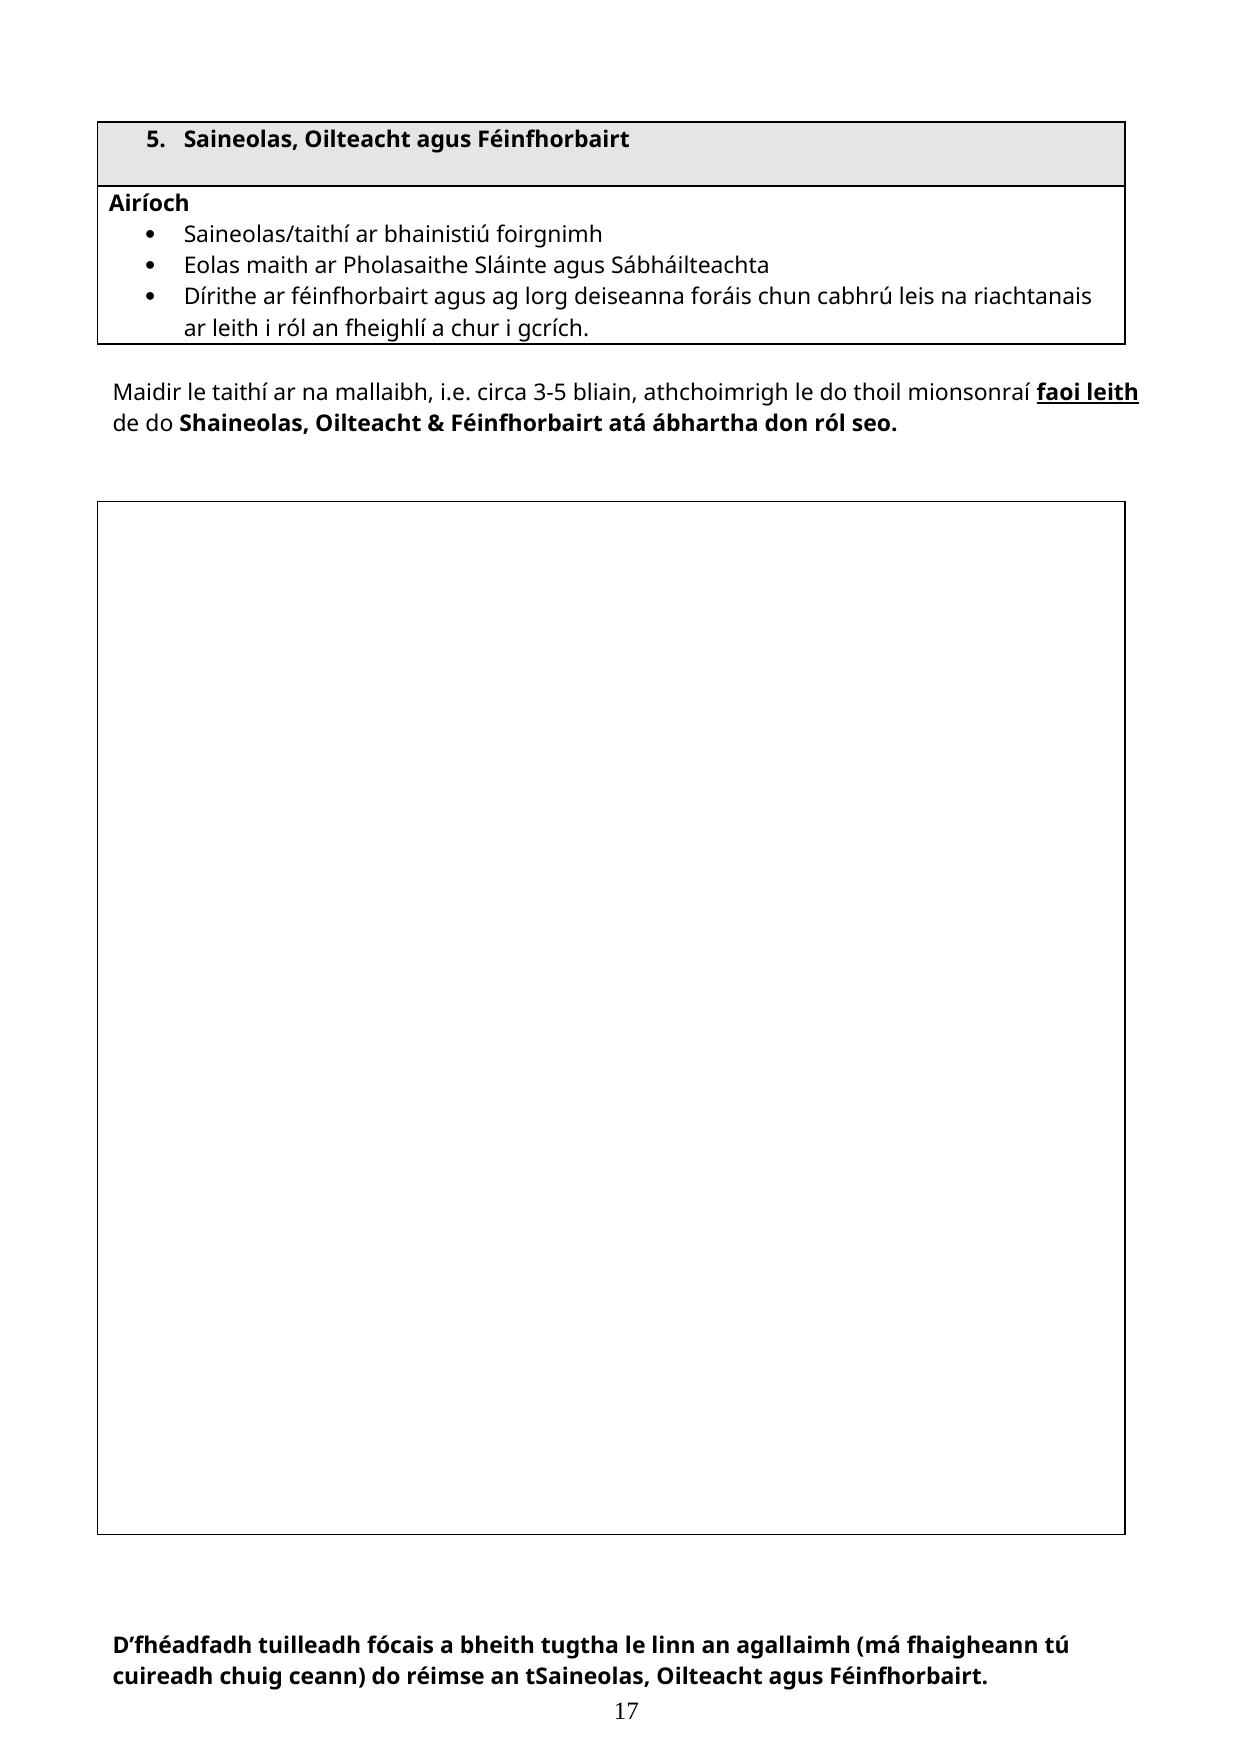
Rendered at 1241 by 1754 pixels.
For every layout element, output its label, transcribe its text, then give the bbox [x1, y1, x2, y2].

table_header [98, 502, 1124, 1533]
text Maidir le taithí ar na mallaibh, i.e. circa 3-5 bliain, athchoimrigh le do thoil mionsonraí faoi leith de do Shaineolas, Oilteacht & Féinfhorbairt atá ábhartha don ról seo. [112, 376, 1140, 438]
table_cell Airíoch Saineolas/taithí ar bhainistiú foirgnimh Eolas maith ar Pholasaithe Sláinte agus Sábháilteachta Dírithe ar féinfhorbairt agus ag lorg deiseanna foráis chun cabhrú leis na riachtanais ar leith i ról an fheighlí a chur i gcrích. [98, 187, 1124, 343]
table_header Saineolas, Oilteacht agus Féinfhorbairt [98, 123, 1124, 185]
text D’fhéadfadh tuilleadh fócais a bheith tugtha le linn an agallaimh (má fhaigheann tú cuireadh chuig ceann) do réimse an tSaineolas, Oilteacht agus Féinfhorbairt. [112, 1629, 1140, 1691]
